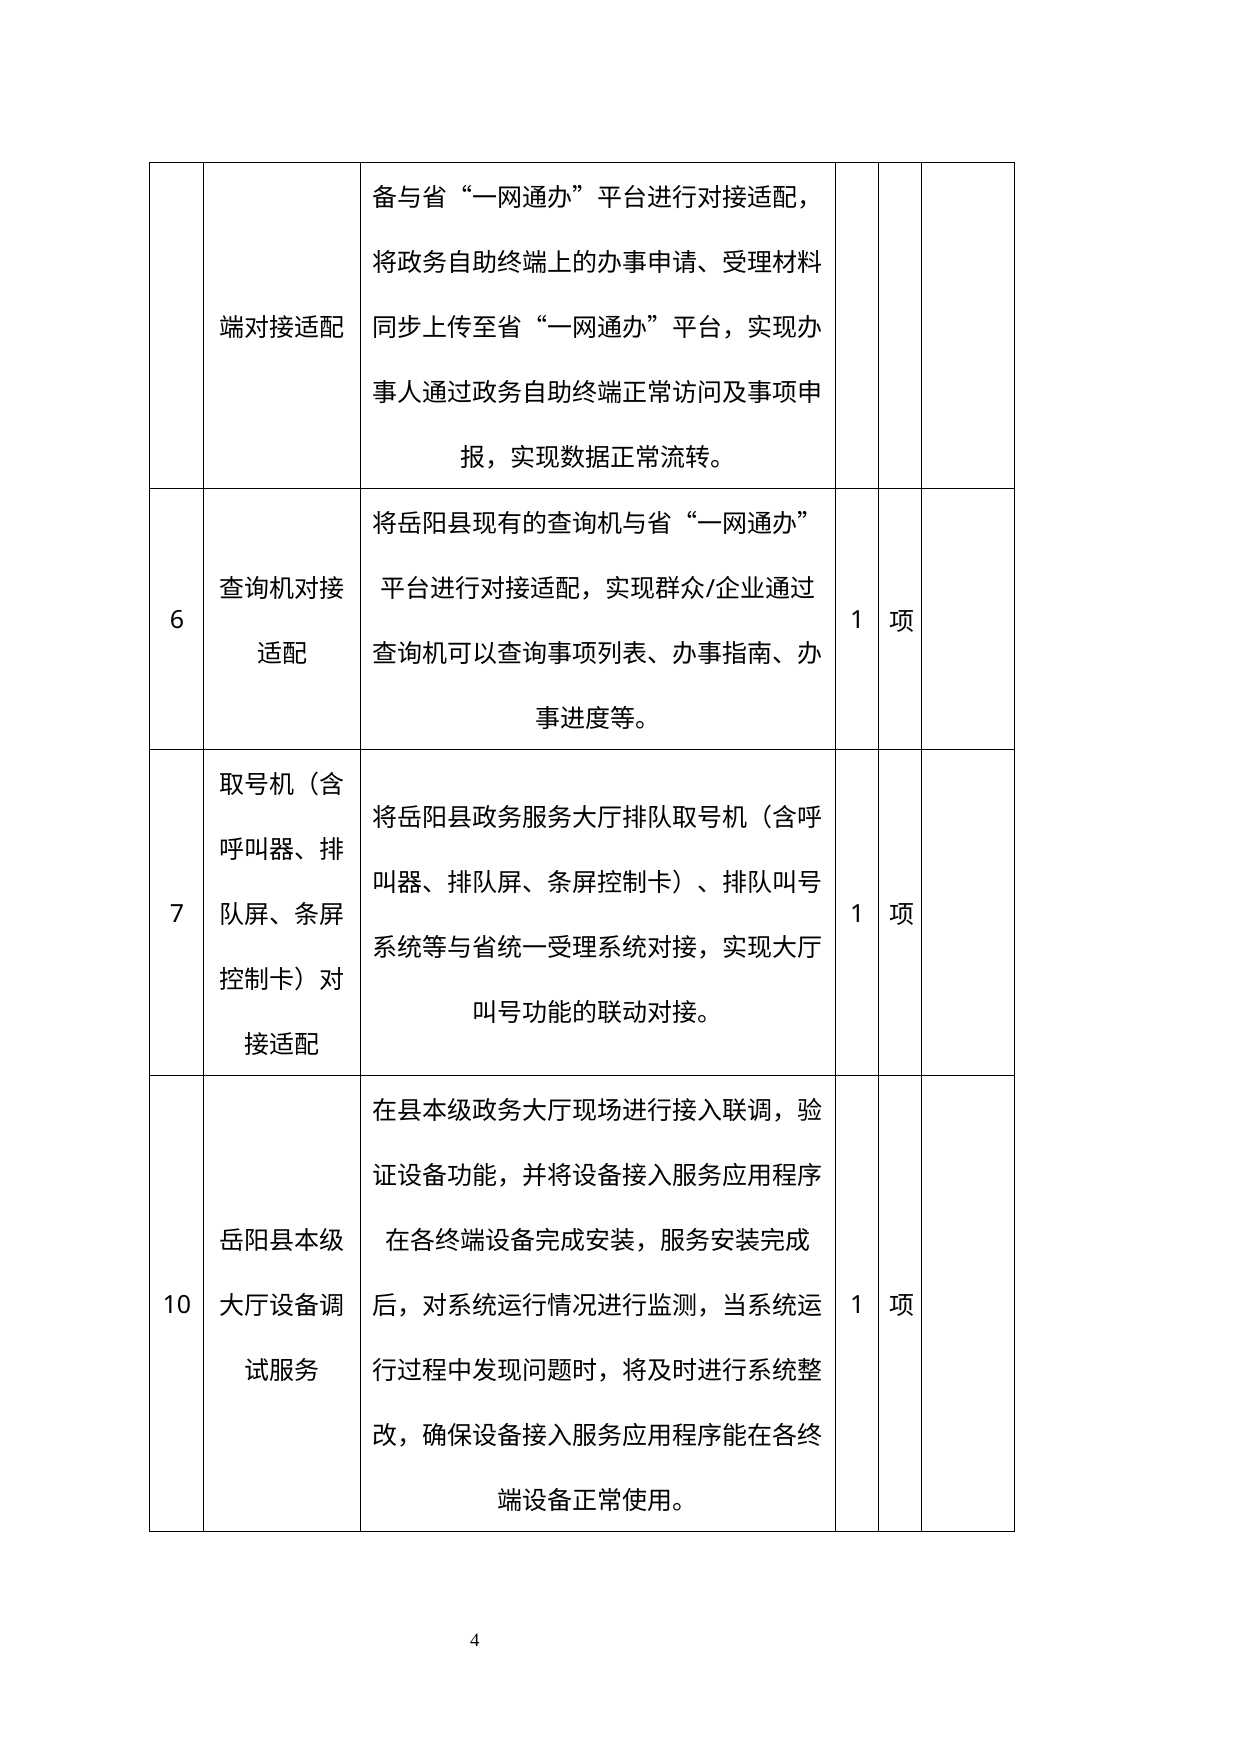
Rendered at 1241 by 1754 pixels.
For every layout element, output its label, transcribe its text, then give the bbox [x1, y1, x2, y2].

table_cell [922, 1076, 1014, 1531]
table_cell 5 [150, 163, 203, 488]
table_cell 项 [879, 489, 921, 749]
table_cell [922, 163, 1014, 488]
table_cell 查询机对接适配 [204, 489, 360, 749]
table_cell 10 [150, 1076, 203, 1531]
table_cell 1 [836, 750, 878, 1075]
table_cell 在县本级政务大厅现场进行接入联调，验证设备功能，并将设备接入服务应用程序在各终端设备完成安装，服务安装完成后，对系统运行情况进行监测，当系统运行过程中发现问题时，将及时进行系统整改，确保设备接入服务应用程序能在各终端设备正常使用。 [361, 1076, 835, 1531]
table_cell 政务自助终端对接适配 [204, 163, 360, 488]
table_cell 7 [150, 750, 203, 1075]
table_cell 6 [150, 489, 203, 749]
table_cell [922, 750, 1014, 1075]
table_cell 项 [879, 163, 921, 488]
table_cell 1 [836, 163, 878, 488]
table_cell 1 [836, 1076, 878, 1531]
table_cell 取号机（含呼叫器、排队屏、条屏控制卡）对接适配 [204, 750, 360, 1075]
table_cell 项 [879, 750, 921, 1075]
table_cell [922, 489, 1014, 749]
table_cell 1 [836, 489, 878, 749]
table_cell 将岳阳县现有的查询机与省“一网通办”平台进行对接适配，实现群众/企业通过查询机可以查询事项列表、办事指南、办事进度等。 [361, 489, 835, 749]
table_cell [361, 163, 835, 488]
table_cell 岳阳县本级大厅设备调试服务 [204, 1076, 360, 1531]
table_cell 项 [879, 1076, 921, 1531]
table_cell 将岳阳县政务服务大厅排队取号机（含呼叫器、排队屏、条屏控制卡）、排队叫号系统等与省统一受理系统对接，实现大厅叫号功能的联动对接。 [361, 750, 835, 1075]
